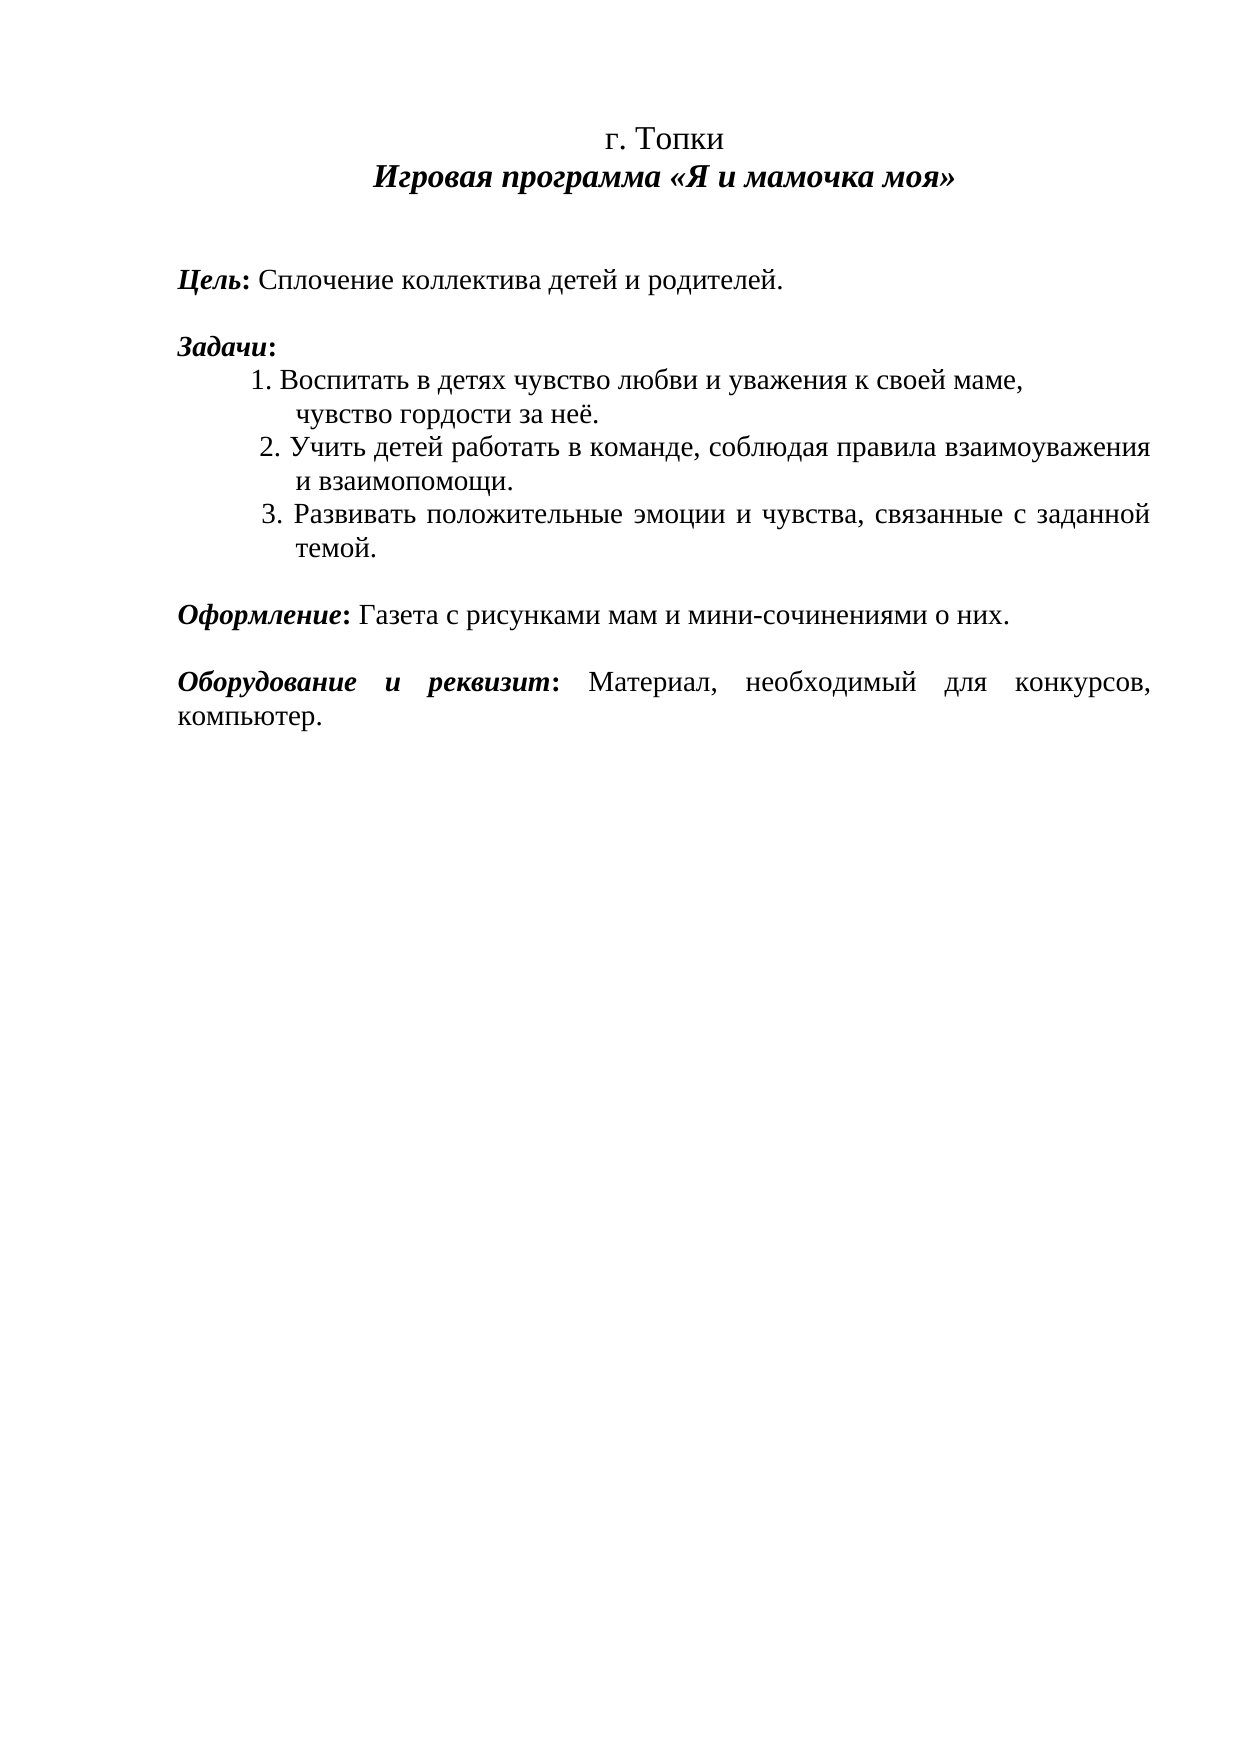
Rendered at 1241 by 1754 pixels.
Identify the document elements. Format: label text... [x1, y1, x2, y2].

text Оформление: Газета с рисунками мам и мини-сочинениями о них. [177, 597, 1152, 631]
text 1. Воспитать в детях чувство любви и уважения к своей маме, [177, 362, 1152, 396]
text 2. Учить детей работать в команде, соблюдая правила взаимоуважения и взаимопомощи. [251, 429, 1152, 497]
text Задачи: [177, 329, 1152, 362]
text чувство гордости за неё. [295, 396, 1152, 429]
text 3. Развивать положительные эмоции и чувства, связанные с заданной темой. [251, 497, 1152, 564]
text г. Топки [177, 118, 1152, 156]
text Цель: Сплочение коллектива детей и родителей. [177, 262, 1152, 295]
text Игровая программа «Я и мамочка моя» [177, 156, 1152, 195]
text Оборудование и реквизит: Материал, необходимый для конкурсов, компьютер. [177, 664, 1152, 731]
